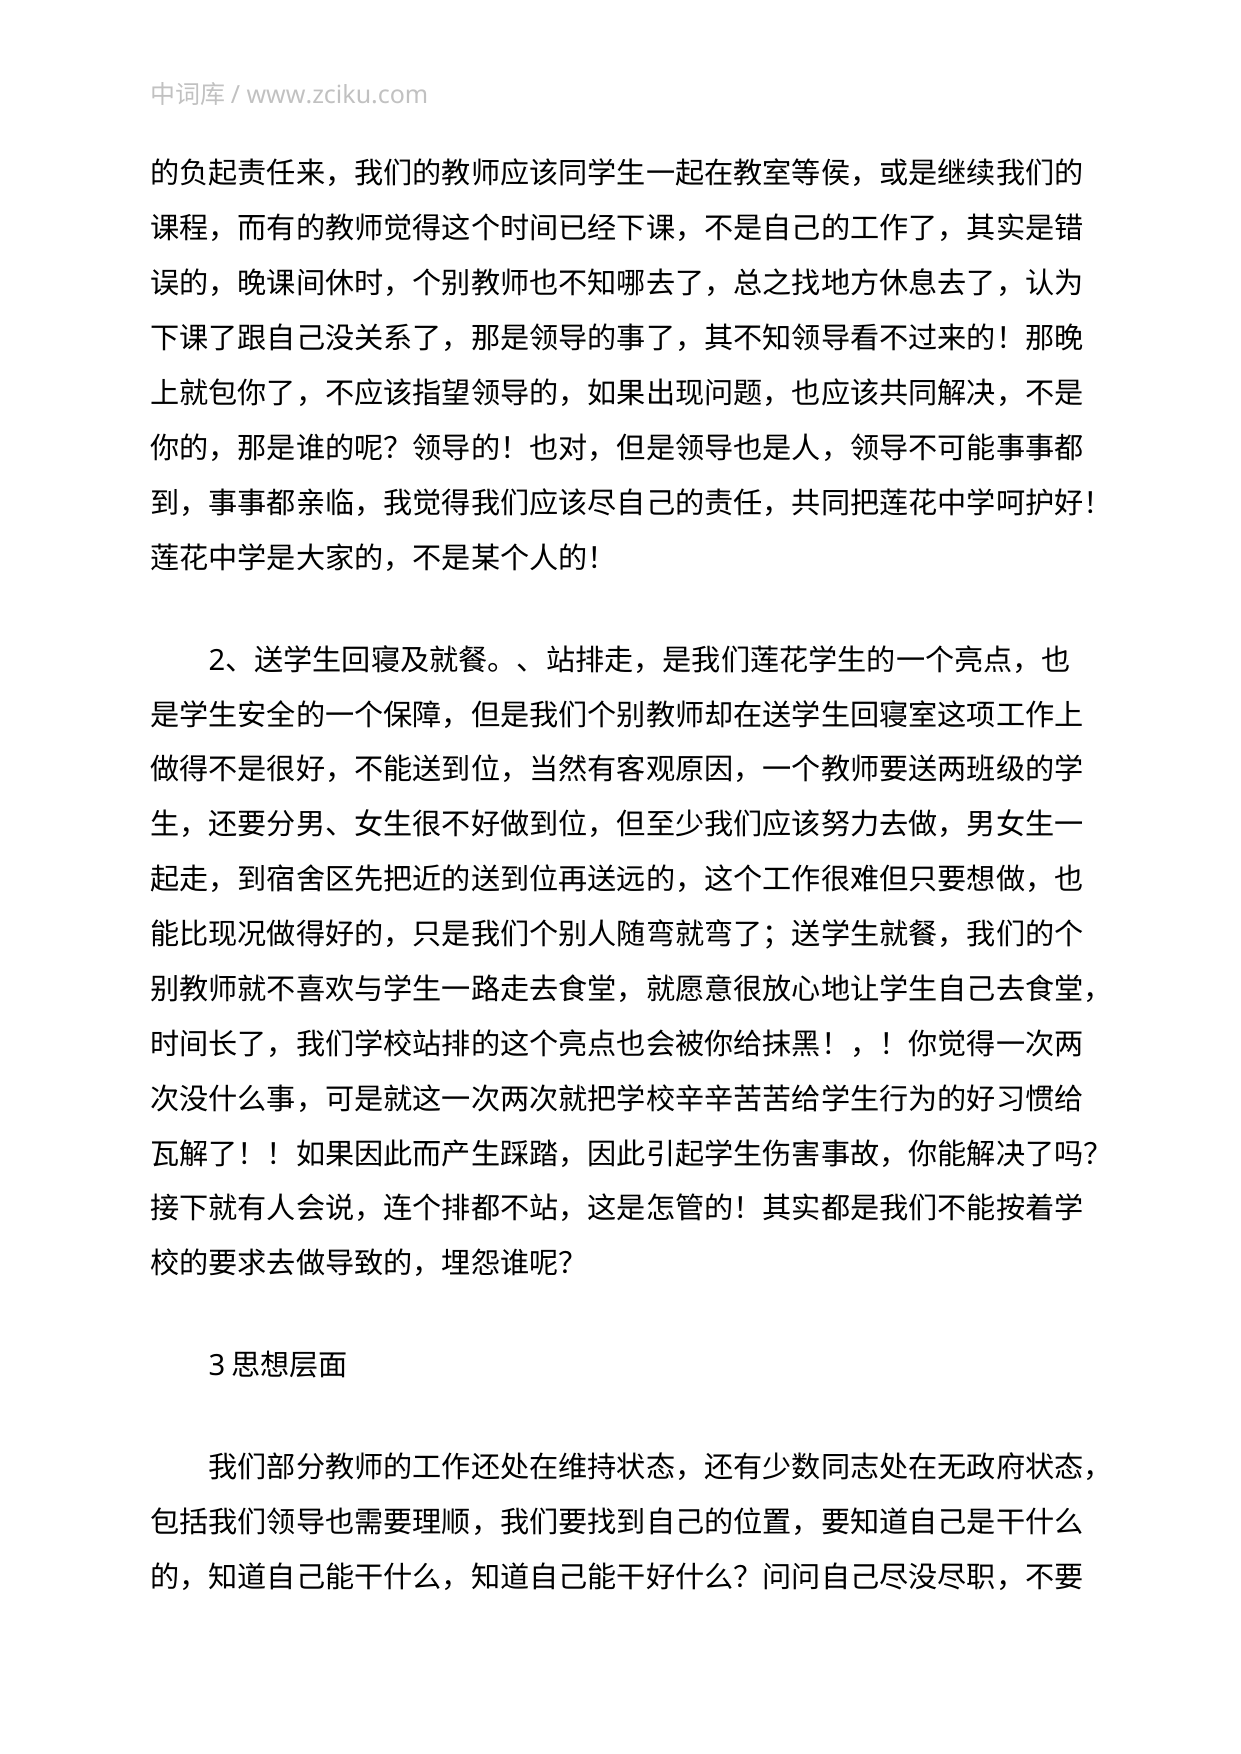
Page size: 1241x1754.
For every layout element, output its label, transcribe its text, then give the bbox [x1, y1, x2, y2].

text 3思想层面 [150, 1342, 1090, 1384]
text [150, 1444, 1090, 1596]
text 2、送学生回寝及就餐。、站排走，是我们莲花学生的一个亮点，也是学生安全的一个保障，但是我们个别教师却在送学生回寝室这项工作上做得不是很好，不能送到位，当然有客观原因，一个教师要送两班级的学生，还要分男、女生很不好做到位，但至少我们应该努力去做，男女生一起走，到宿舍区先把近的送到位再送远的，这个工作很难但只要想做，也能比现况做得好的，只是我们个别人随弯就弯了；送学生就餐，我们的个别教师就不喜欢与学生一路走去食堂，就愿意很放心地让学生自己去食堂，时间长了，我们学校站排的这个亮点也会被你给抹黑！，！你觉得一次两次没什么事，可是就这一次两次就把学校辛辛苦苦给学生行为的好习惯给瓦解了！！如果因此而产生踩踏，因此引起学生伤害事故，你能解决了吗？接下就有人会说，连个排都不站，这是怎管的！其实都是我们不能按着学校的要求去做导致的，埋怨谁呢？ [150, 636, 1090, 1282]
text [150, 150, 1090, 577]
